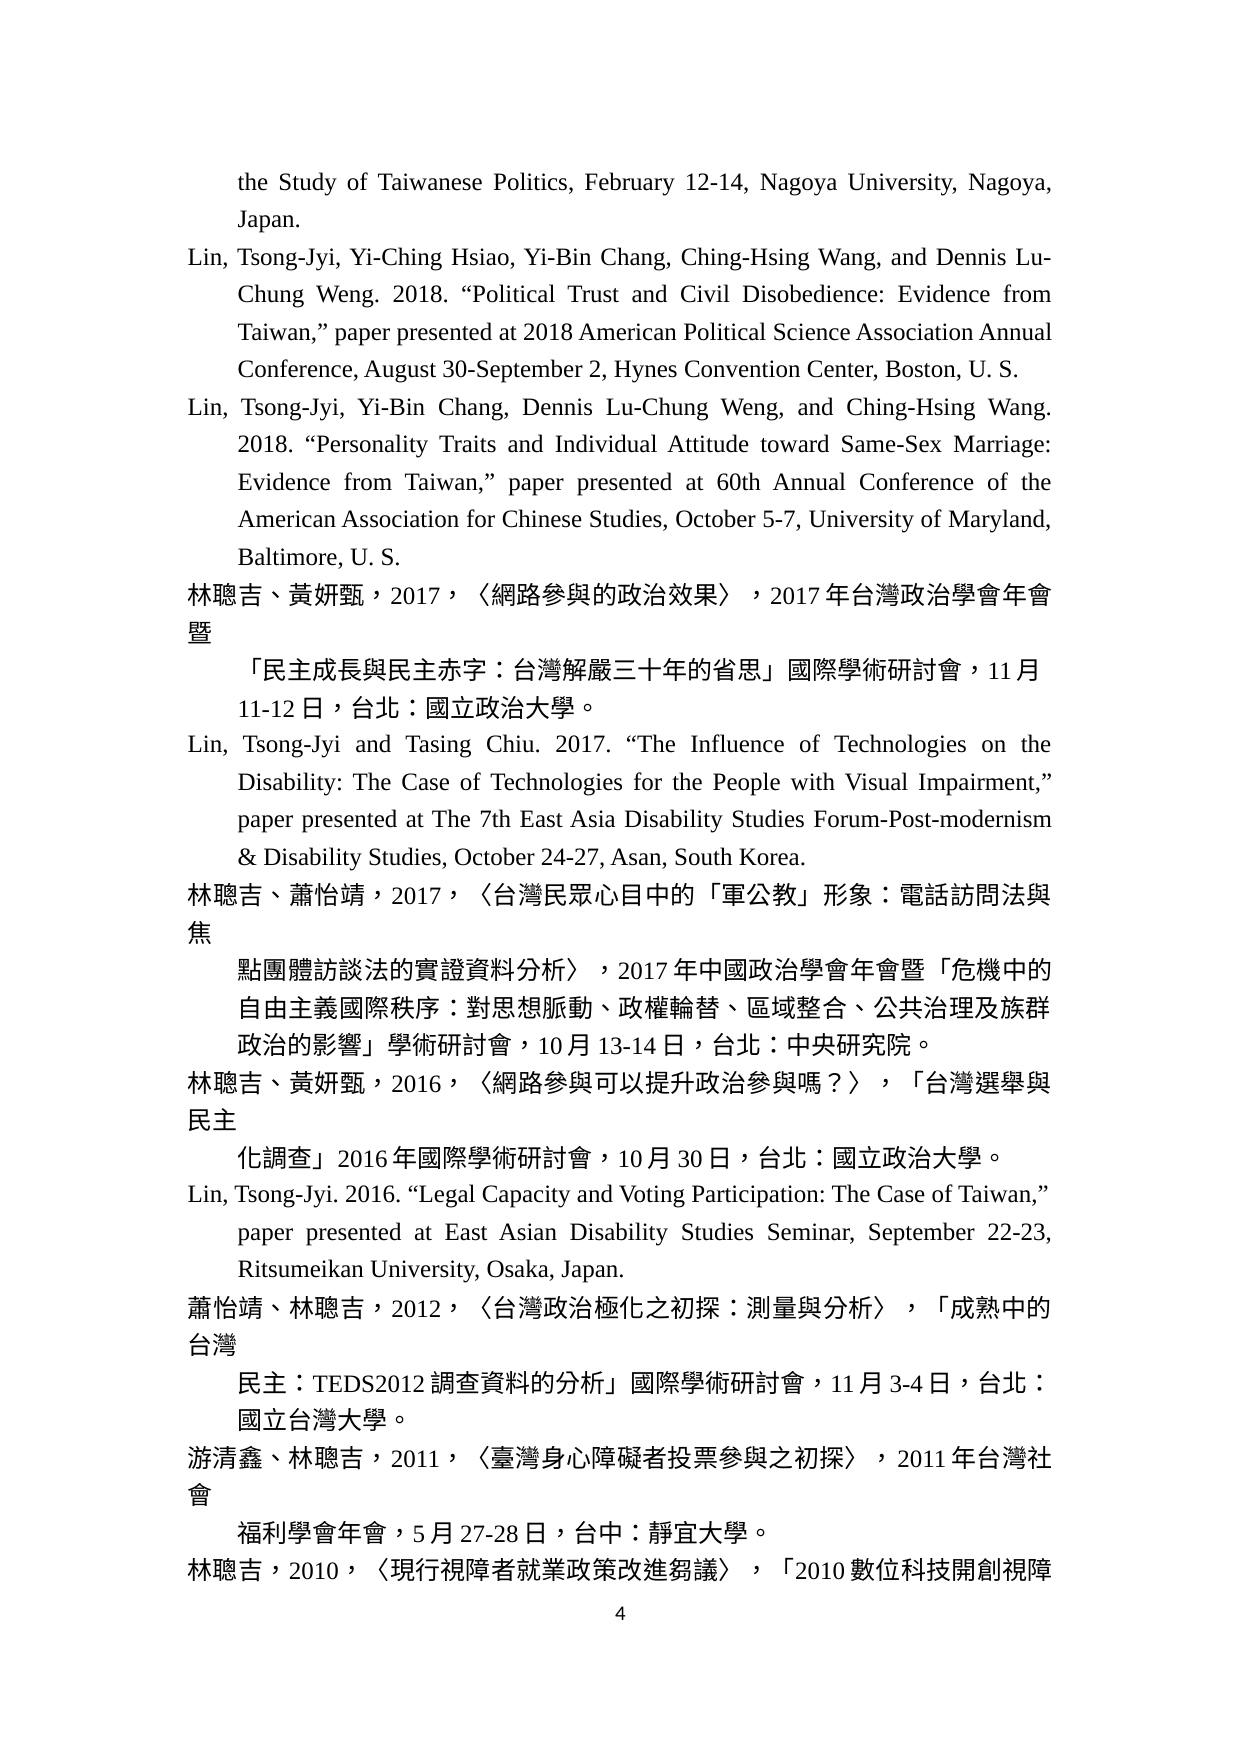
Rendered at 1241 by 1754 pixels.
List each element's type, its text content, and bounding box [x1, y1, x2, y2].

text 「民主成長與民主赤字：台灣解嚴三十年的省思」國際學術研討會，11月 [187, 650, 1053, 687]
text 化調查」2016年國際學術研討會，10月30日，台北：國立政治大學。 [187, 1137, 1053, 1175]
text 游清鑫、林聰吉，2011，〈臺灣身心障礙者投票參與之初探〉，2011年台灣社會 [187, 1437, 1053, 1512]
text 11-12日，台北：國立政治大學。 [187, 687, 1053, 725]
text 林聰吉、黃妍甄，2017，〈網路參與的政治效果〉，2017年台灣政治學會年會暨 [187, 575, 1053, 650]
text Lin, Tsong-Jyi and Tasing Chiu. 2017. “The Influence of Technologies on the Disability: The Case of Technologies for the People with Visual Impairment,” paper presented at The 7th East Asia Disability Studies Forum-Post-modernism & Disability Studies, October 24-27, Asan, South Korea. [187, 725, 1053, 875]
text Lin, Tsong-Jyi, Yi-Bin Chang, Dennis Lu-Chung Weng, and Ching-Hsing Wang. 2018. “Personality Traits and Individual Attitude toward Same-Sex Marriage: Evidence from Taiwan,” paper presented at 60th Annual Conference of the American Association for Chinese Studies, October 5-7, University of Maryland, Baltimore, U. S. [187, 387, 1053, 575]
text paper presented at East Asian Disability Studies Seminar, September 22-23, Ritsumeikan University, Osaka, Japan. [237, 1212, 1053, 1287]
text 林聰吉、蕭怡靖，2017，〈台灣民眾心目中的「軍公教」形象：電話訪問法與焦 [187, 875, 1053, 950]
text 民主：TEDS2012調查資料的分析」國際學術研討會，11月3-4日，台北：國立台灣大學。 [237, 1362, 1053, 1437]
text 蕭怡靖、林聰吉，2012，〈台灣政治極化之初探：測量與分析〉，「成熟中的台灣 [187, 1287, 1053, 1362]
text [187, 1512, 1053, 1587]
text Lin, Tsong-Jyi. 2016. “Legal Capacity and Voting Participation: The Case of Taiwan,” [187, 1175, 1053, 1212]
text Lin, Tsong-Jyi, Yi-Ching Hsiao, Yi-Bin Chang, Ching-Hsing Wang, and Dennis Lu-Chung Weng. 2018. “Political Trust and Civil Disobedience: Evidence from Taiwan,” paper presented at 2018 American Political Science Association Annual Conference, August 30-September 2, Hynes Convention Center, Boston, U. S. [187, 237, 1053, 387]
text 點團體訪談法的實證資料分析〉，2017年中國政治學會年會暨「危機中的自由主義國際秩序：對思想脈動、政權輪替、區域整合、公共治理及族群政治的影響」學術研討會，10月13-14日，台北：中央研究院。 [237, 950, 1053, 1062]
text 林聰吉、黃妍甄，2016，〈網路參與可以提升政治參與嗎？〉，「台灣選舉與民主 [187, 1062, 1053, 1137]
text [187, 162, 1053, 237]
